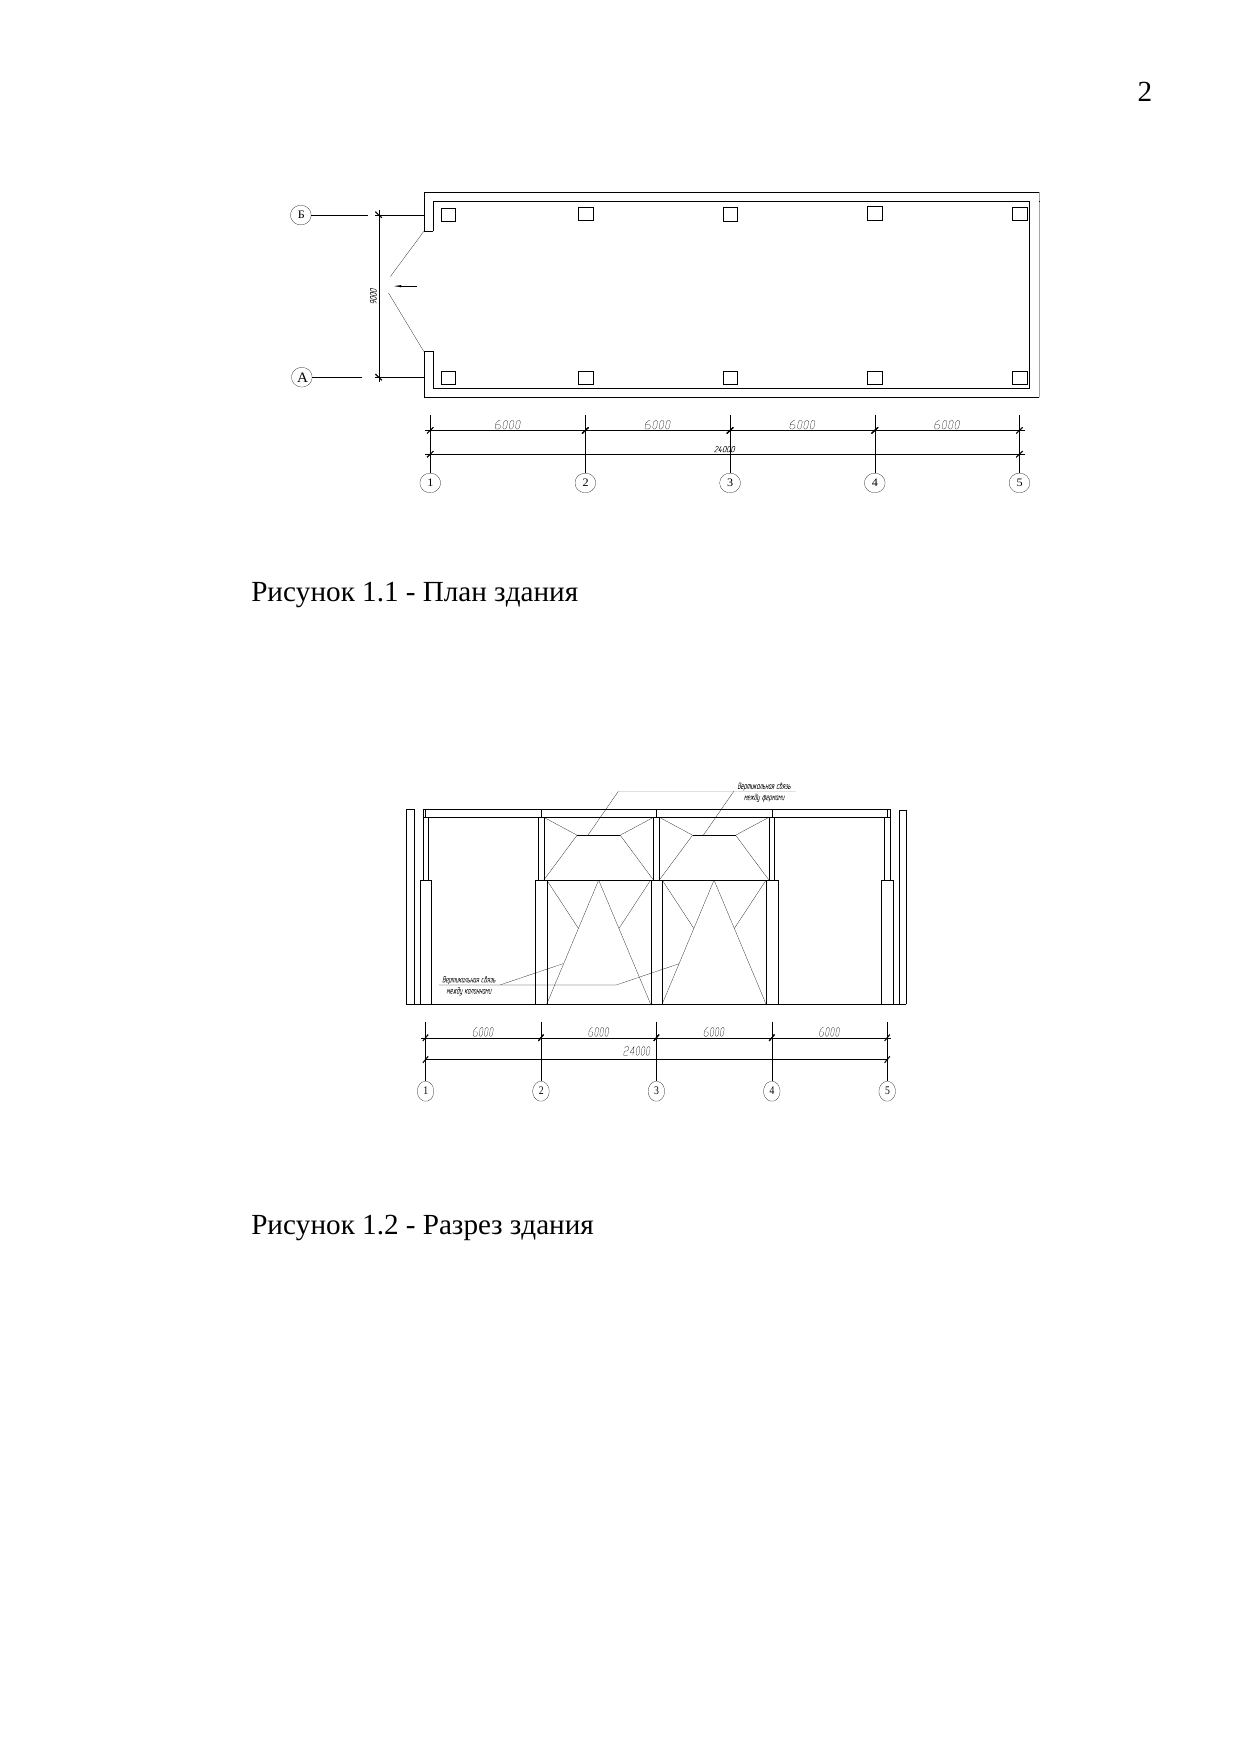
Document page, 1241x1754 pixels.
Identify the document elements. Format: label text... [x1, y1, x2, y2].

text Рисунок 1.1 - План здания [177, 574, 1152, 608]
text Рисунок 1.2 - Разрез здания [177, 1207, 1152, 1241]
